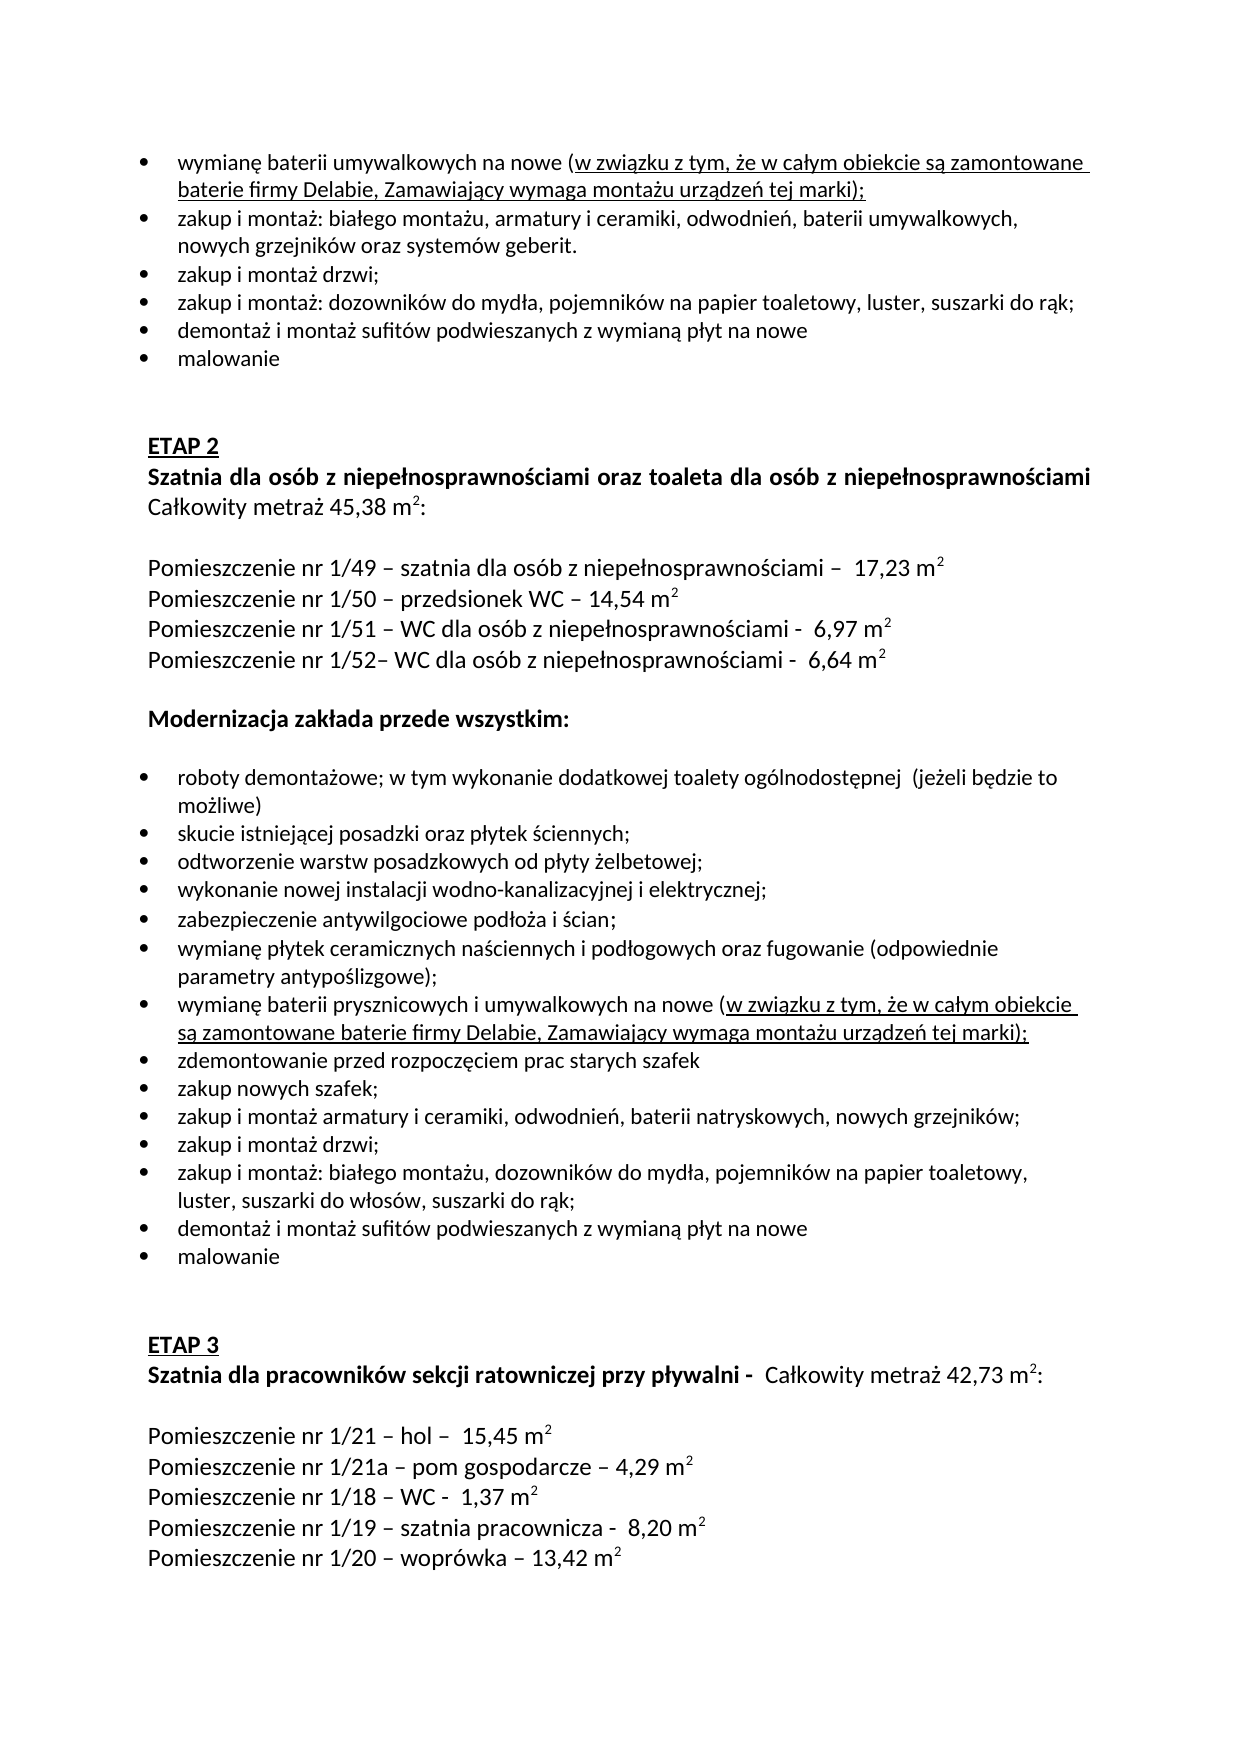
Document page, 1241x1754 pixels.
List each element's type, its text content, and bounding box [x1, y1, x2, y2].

list demontaż i montaż sufitów podwieszanych z wymianą płyt na nowe [140, 316, 1093, 344]
list zakup i montaż: białego montażu, dozowników do mydła, pojemników na papier toaletowy, luster, suszarki do włosów, suszarki do rąk; [140, 1158, 1093, 1214]
list malowanie [140, 1242, 1093, 1270]
text Szatnia dla osób z niepełnosprawnościami oraz toaleta dla osób z niepełnosprawnościami Całkowity metraż 45,38 m2: [148, 461, 1093, 522]
list zakup i montaż: białego montażu, armatury i ceramiki, odwodnień, baterii umywalkowych, nowych grzejników oraz systemów geberit. [140, 204, 1093, 260]
text Modernizacja zakłada przede wszystkim: [148, 704, 1093, 734]
list demontaż i montaż sufitów podwieszanych z wymianą płyt na nowe [140, 1214, 1093, 1242]
list zabezpieczenie antywilgociowe podłoża i ścian; [140, 903, 1093, 934]
list wymianę płytek ceramicznych naściennych i podłogowych oraz fugowanie (odpowiednie parametry antypoślizgowe); [140, 934, 1093, 990]
text Pomieszczenie nr 1/21a – pom gospodarcze – 4,29 m2 [148, 1451, 1093, 1481]
text Pomieszczenie nr 1/21 – hol – 15,45 m2 [148, 1420, 1093, 1451]
list zakup i montaż drzwi; [140, 260, 1093, 288]
text ETAP 3 [148, 1329, 1093, 1359]
list zdemontowanie przed rozpoczęciem prac starych szafek [140, 1046, 1093, 1074]
text Pomieszczenie nr 1/49 – szatnia dla osób z niepełnosprawnościami – 17,23 m2 [148, 552, 1093, 583]
text ETAP 2 [148, 430, 1093, 461]
list skucie istniejącej posadzki oraz płytek ściennych; [140, 819, 1093, 847]
list zakup i montaż: dozowników do mydła, pojemników na papier toaletowy, luster, suszarki do rąk; [140, 288, 1093, 316]
text Pomieszczenie nr 1/20 – woprówka – 13,42 m2 [148, 1542, 1093, 1573]
list zakup i montaż drzwi; [140, 1130, 1093, 1158]
text Pomieszczenie nr 1/50 – przedsionek WC – 14,54 m2 [148, 583, 1093, 613]
list zakup nowych szafek; [140, 1074, 1093, 1102]
list wymianę baterii prysznicowych i umywalkowych na nowe (w związku z tym, że w całym obiekcie są zamontowane baterie firmy Delabie, Zamawiający wymaga montażu urządzeń tej marki); [140, 990, 1093, 1046]
text Pomieszczenie nr 1/19 – szatnia pracownicza - 8,20 m2 [148, 1512, 1093, 1542]
list wymianę baterii umywalkowych na nowe (w związku z tym, że w całym obiekcie są zamontowane baterie firmy Delabie, Zamawiający wymaga montażu urządzeń tej marki); [140, 148, 1093, 204]
list zakup i montaż armatury i ceramiki, odwodnień, baterii natryskowych, nowych grzejników; [140, 1102, 1093, 1130]
list wykonanie nowej instalacji wodno-kanalizacyjnej i elektrycznej; [140, 875, 1093, 903]
text Pomieszczenie nr 1/18 – WC - 1,37 m2 [148, 1481, 1093, 1512]
list roboty demontażowe; w tym wykonanie dodatkowej toalety ogólnodostępnej (jeżeli będzie to możliwe) [140, 763, 1093, 819]
list malowanie [140, 344, 1093, 372]
text Pomieszczenie nr 1/51 – WC dla osób z niepełnosprawnościami - 6,97 m2 [148, 613, 1093, 644]
text Pomieszczenie nr 1/52– WC dla osób z niepełnosprawnościami - 6,64 m2 [148, 644, 1093, 674]
text Szatnia dla pracowników sekcji ratowniczej przy pływalni - Całkowity metraż 42,73 m2: [148, 1359, 1093, 1390]
list odtworzenie warstw posadzkowych od płyty żelbetowej; [140, 847, 1093, 875]
